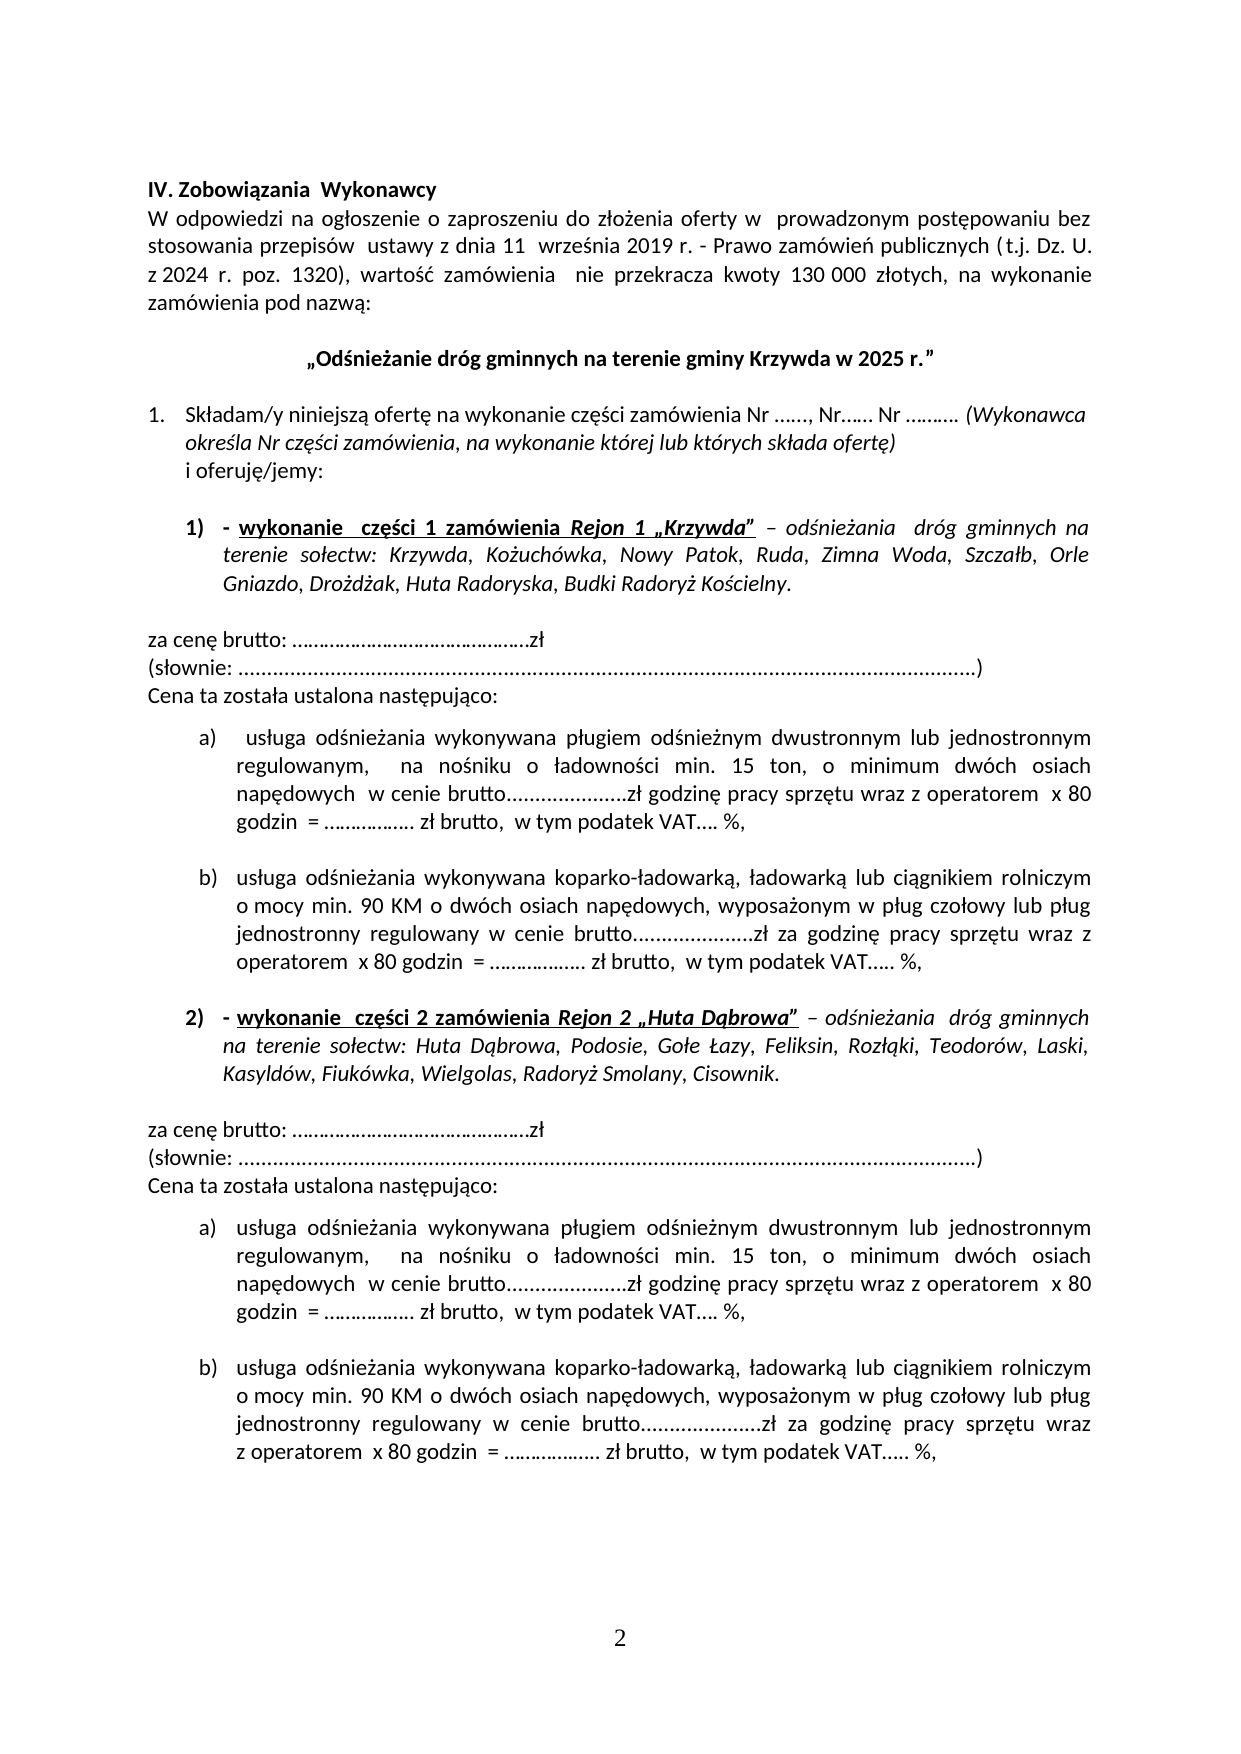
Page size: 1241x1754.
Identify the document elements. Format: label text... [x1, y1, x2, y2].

text W odpowiedzi na ogłoszenie o zaproszeniu do złożenia oferty w prowadzonym postępowaniu bez stosowania przepisów ustawy z dnia 11 września 2019 r. - Prawo zamówień publicznych (t.j. Dz. U. z 2024 r. poz. 1320), wartość zamówienia nie przekracza kwoty 130 000 złotych, na wykonanie zamówienia pod nazwą: [148, 204, 1093, 316]
text Cena ta została ustalona następująco: [148, 1171, 1093, 1199]
list usługa odśnieżania wykonywana pługiem odśnieżnym dwustronnym lub jednostronnym regulowanym, na nośniku o ładowności min. 15 ton, o minimum dwóch osiach napędowych w cenie brutto.....................zł godzinę pracy sprzętu wraz z operatorem x 80 godzin = …………….. zł brutto, w tym podatek VAT…. %, [199, 1213, 1093, 1325]
text za cenę brutto: ………………………………………zł [148, 625, 1093, 653]
text „Odśnieżanie dróg gminnych na terenie gminy Krzywda w 2025 r.” [148, 344, 1093, 372]
list usługa odśnieżania wykonywana pługiem odśnieżnym dwustronnym lub jednostronnym regulowanym, na nośniku o ładowności min. 15 ton, o minimum dwóch osiach napędowych w cenie brutto.....................zł godzinę pracy sprzętu wraz z operatorem x 80 godzin = …………….. zł brutto, w tym podatek VAT…. %, [199, 723, 1093, 835]
list Składam/y niniejszą ofertę na wykonanie części zamówienia Nr …..., Nr…… Nr ………. (Wykonawca określa Nr części zamówienia, na wykonanie której lub których składa ofertę) [148, 401, 1093, 457]
text Cena ta została ustalona następująco: [148, 681, 1093, 709]
text i oferuję/jemy: [185, 457, 1093, 484]
list - wykonanie części 2 zamówienia Rejon 2 „Huta Dąbrowa” – odśnieżania dróg gminnych na terenie sołectw: Huta Dąbrowa, Podosie, Gołe Łazy, Feliksin, Rozłąki, Teodorów, Laski, Kasyldów, Fiukówka, Wielgolas, Radoryż Smolany, Cisownik. [185, 1003, 1093, 1087]
text za cenę brutto: ………………………………………zł [148, 1115, 1093, 1143]
text IV. Zobowiązania Wykonawcy [148, 176, 1093, 204]
text (słownie: ................................................................................................................................) [148, 1143, 1093, 1171]
text (słownie: ................................................................................................................................) [148, 653, 1093, 681]
list - wykonanie części 1 zamówienia Rejon 1 „Krzywda” – odśnieżania dróg gminnych na terenie sołectw: Krzywda, Kożuchówka, Nowy Patok, Ruda, Zimna Woda, Szczałb, Orle Gniazdo, Drożdżak, Huta Radoryska, Budki Radoryż Kościelny. [185, 513, 1093, 597]
